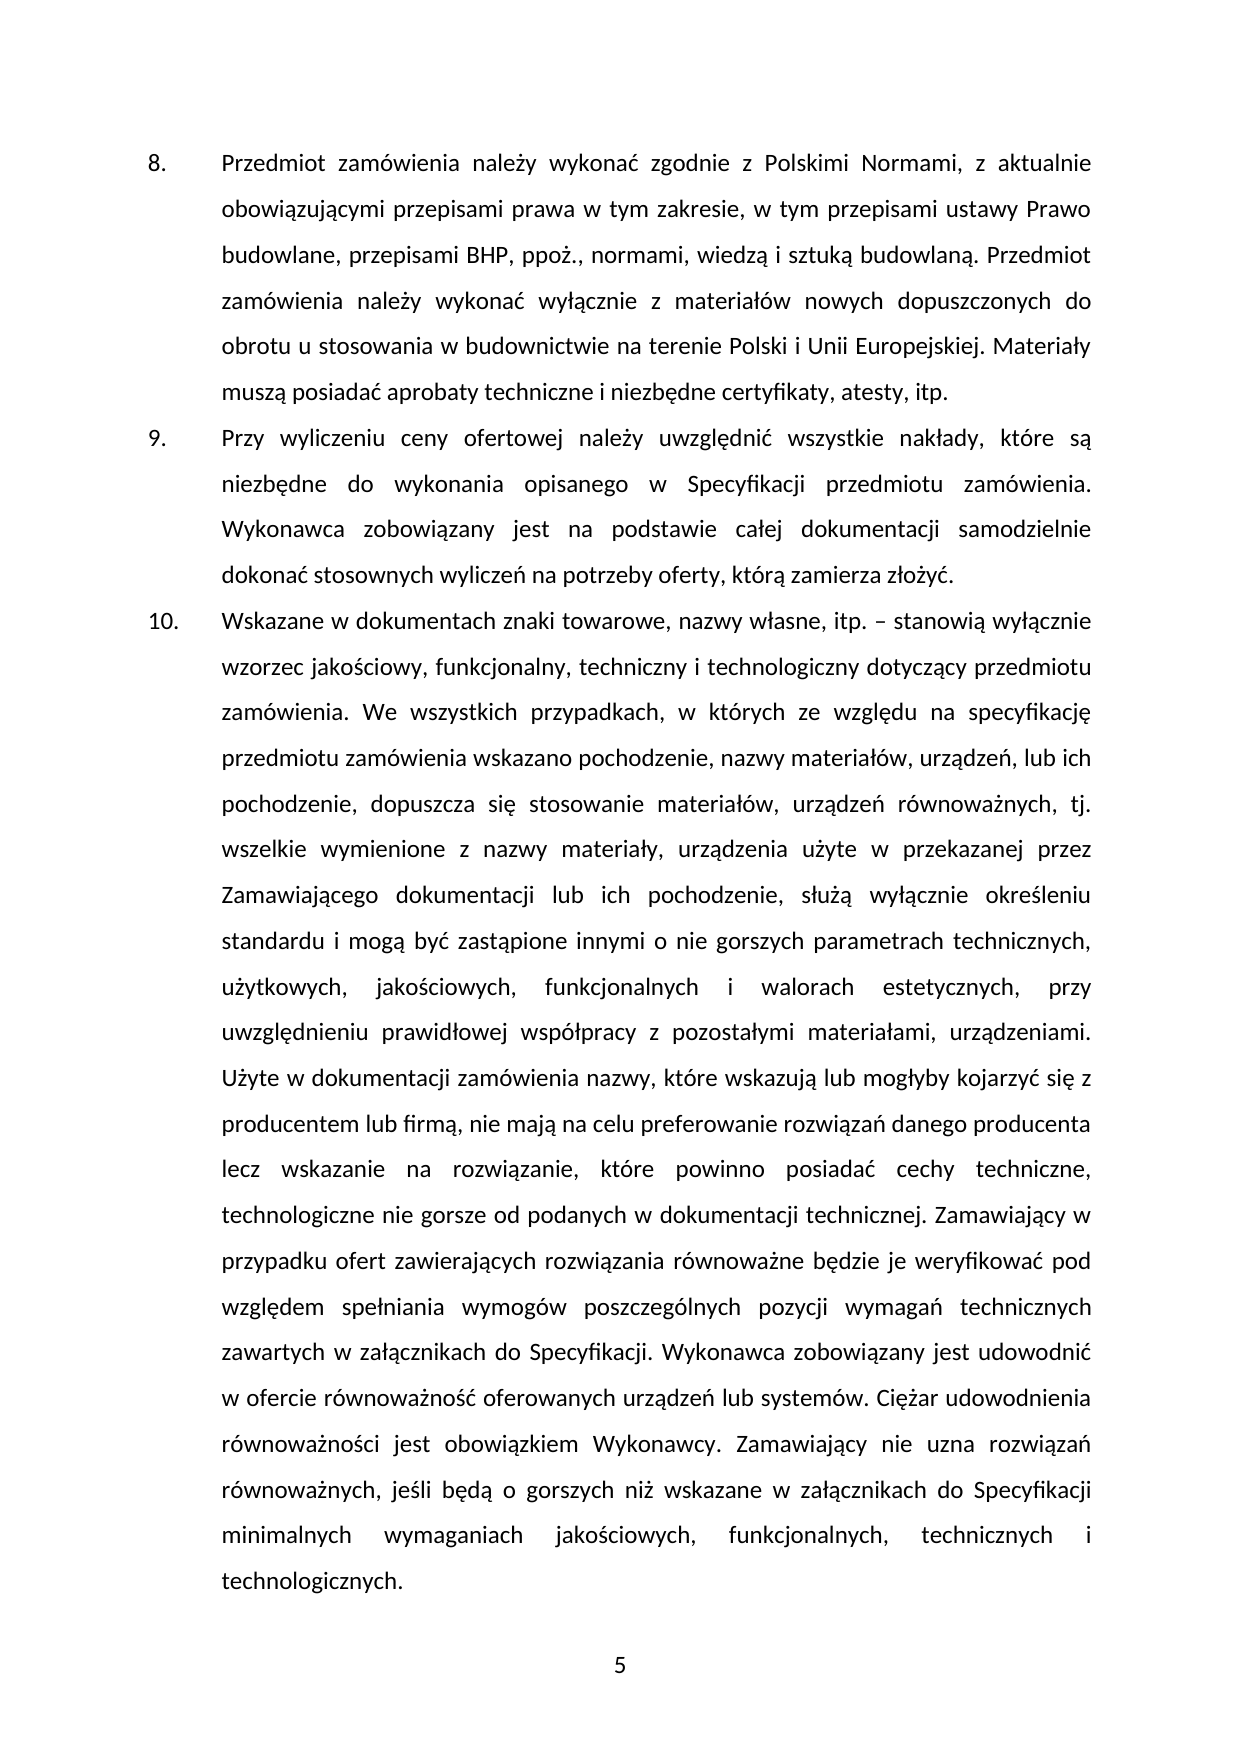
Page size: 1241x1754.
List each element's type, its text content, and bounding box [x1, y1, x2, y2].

list Przedmiot zamówienia należy wykonać zgodnie z Polskimi Normami, z aktualnie obowiązującymi przepisami prawa w tym zakresie, w tym przepisami ustawy Prawo budowlane, przepisami BHP, ppoż., normami, wiedzą i sztuką budowlaną. Przedmiot zamówienia należy wykonać wyłącznie z materiałów nowych dopuszczonych do obrotu u stosowania w budownictwie na terenie Polski i Unii Europejskiej. Materiały muszą posiadać aprobaty techniczne i niezbędne certyfikaty, atesty, itp. [148, 148, 1093, 407]
list Wskazane w dokumentach znaki towarowe, nazwy własne, itp. – stanowią wyłącznie wzorzec jakościowy, funkcjonalny, techniczny i technologiczny dotyczący przedmiotu zamówienia. We wszystkich przypadkach, w których ze względu na specyfikację przedmiotu zamówienia wskazano pochodzenie, nazwy materiałów, urządzeń, lub ich pochodzenie, dopuszcza się stosowanie materiałów, urządzeń równoważnych, tj. wszelkie wymienione z nazwy materiały, urządzenia użyte w przekazanej przez Zamawiającego dokumentacji lub ich pochodzenie, służą wyłącznie określeniu standardu i mogą być zastąpione innymi o nie gorszych parametrach technicznych, użytkowych, jakościowych, funkcjonalnych i walorach estetycznych, przy uwzględnieniu prawidłowej współpracy z pozostałymi materiałami, urządzeniami. Użyte w dokumentacji zamówienia nazwy, które wskazują lub mogłyby kojarzyć się z producentem lub firmą, nie mają na celu preferowanie rozwiązań danego producenta lecz wskazanie na rozwiązanie, które powinno posiadać cechy techniczne, technologiczne nie gorsze od podanych w dokumentacji technicznej. Zamawiający w przypadku ofert zawierających rozwiązania równoważne będzie je weryfikować pod względem spełniania wymogów poszczególnych pozycji wymagań technicznych zawartych w załącznikach do Specyfikacji. Wykonawca zobowiązany jest udowodnić w ofercie równoważność oferowanych urządzeń lub systemów. Ciężar udowodnienia równoważności jest obowiązkiem Wykonawcy. Zamawiający nie uzna rozwiązań równoważnych, jeśli będą o gorszych niż wskazane w załącznikach do Specyfikacji minimalnych wymaganiach jakościowych, funkcjonalnych, technicznych i technologicznych. [148, 605, 1093, 1596]
list Przy wyliczeniu ceny ofertowej należy uwzględnić wszystkie nakłady, które są niezbędne do wykonania opisanego w Specyfikacji przedmiotu zamówienia. Wykonawca zobowiązany jest na podstawie całej dokumentacji samodzielnie dokonać stosownych wyliczeń na potrzeby oferty, którą zamierza złożyć. [148, 422, 1093, 590]
